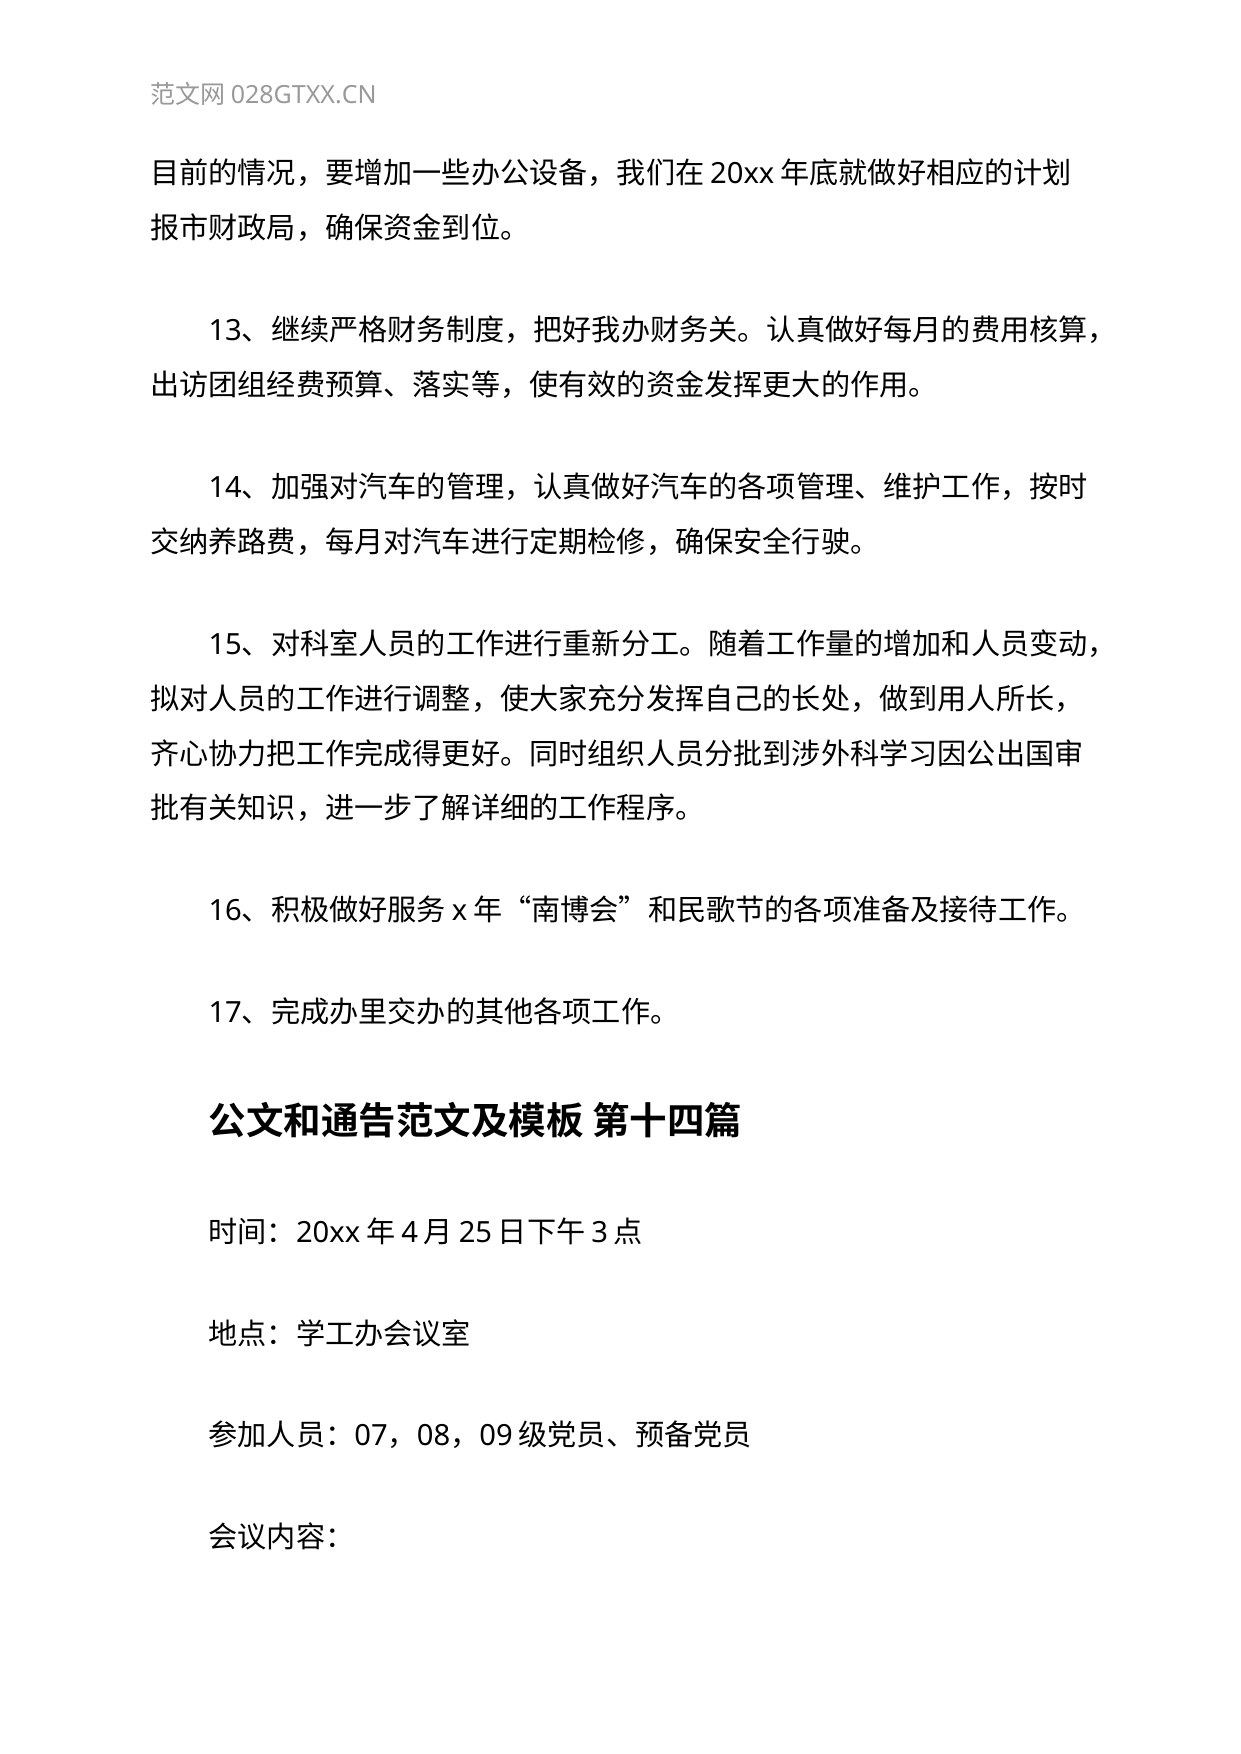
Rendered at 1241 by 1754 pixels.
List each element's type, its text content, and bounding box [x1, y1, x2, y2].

text 14、加强对汽车的管理，认真做好汽车的各项管理、维护工作，按时交纳养路费，每月对汽车进行定期检修，确保安全行驶。 [150, 463, 1090, 561]
text 会议内容： [150, 1514, 1090, 1556]
text 15、对科室人员的工作进行重新分工。随着工作量的增加和人员变动，拟对人员的工作进行调整，使大家充分发挥自己的长处，做到用人所长，齐心协力把工作完成得更好。同时组织人员分批到涉外科学习因公出国审批有关知识，进一步了解详细的工作程序。 [150, 620, 1090, 827]
text 时间：20xx年4月25日下午3点 [150, 1208, 1090, 1251]
text 参加人员：07，08，09级党员、预备党员 [150, 1412, 1090, 1454]
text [150, 150, 1090, 247]
text 地点：学工办会议室 [150, 1310, 1090, 1352]
text 16、积极做好服务x年“南博会”和民歌节的各项准备及接待工作。 [150, 887, 1090, 929]
text 13、继续严格财务制度，把好我办财务关。认真做好每月的费用核算，出访团组经费预算、落实等，使有效的资金发挥更大的作用。 [150, 307, 1090, 404]
text 17、完成办里交办的其他各项工作。 [150, 989, 1090, 1031]
text 公文和通告范文及模板 第十四篇 [150, 1091, 1090, 1145]
